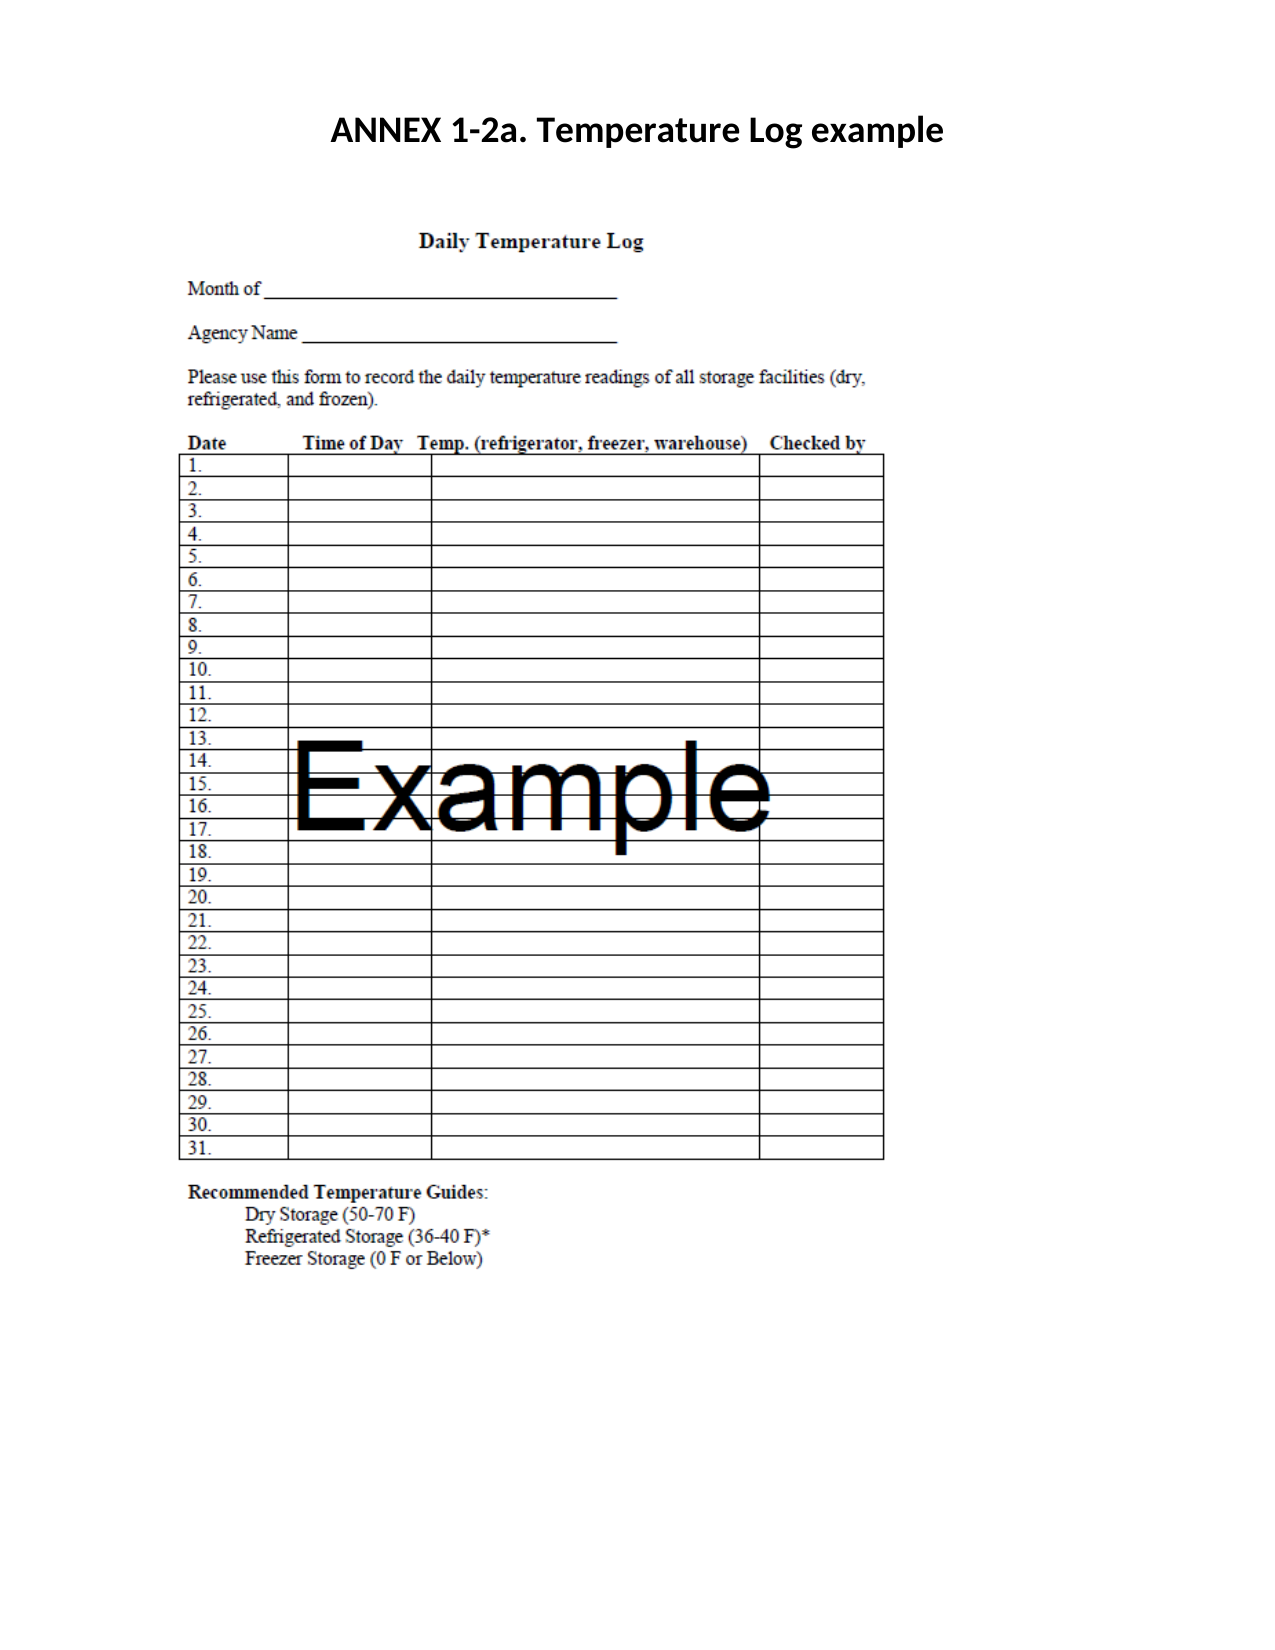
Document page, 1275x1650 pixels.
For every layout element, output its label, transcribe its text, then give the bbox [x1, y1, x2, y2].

picture [59, 172, 1003, 1403]
text ANNEX 1-2a. Temperature Log example [59, 106, 1216, 152]
